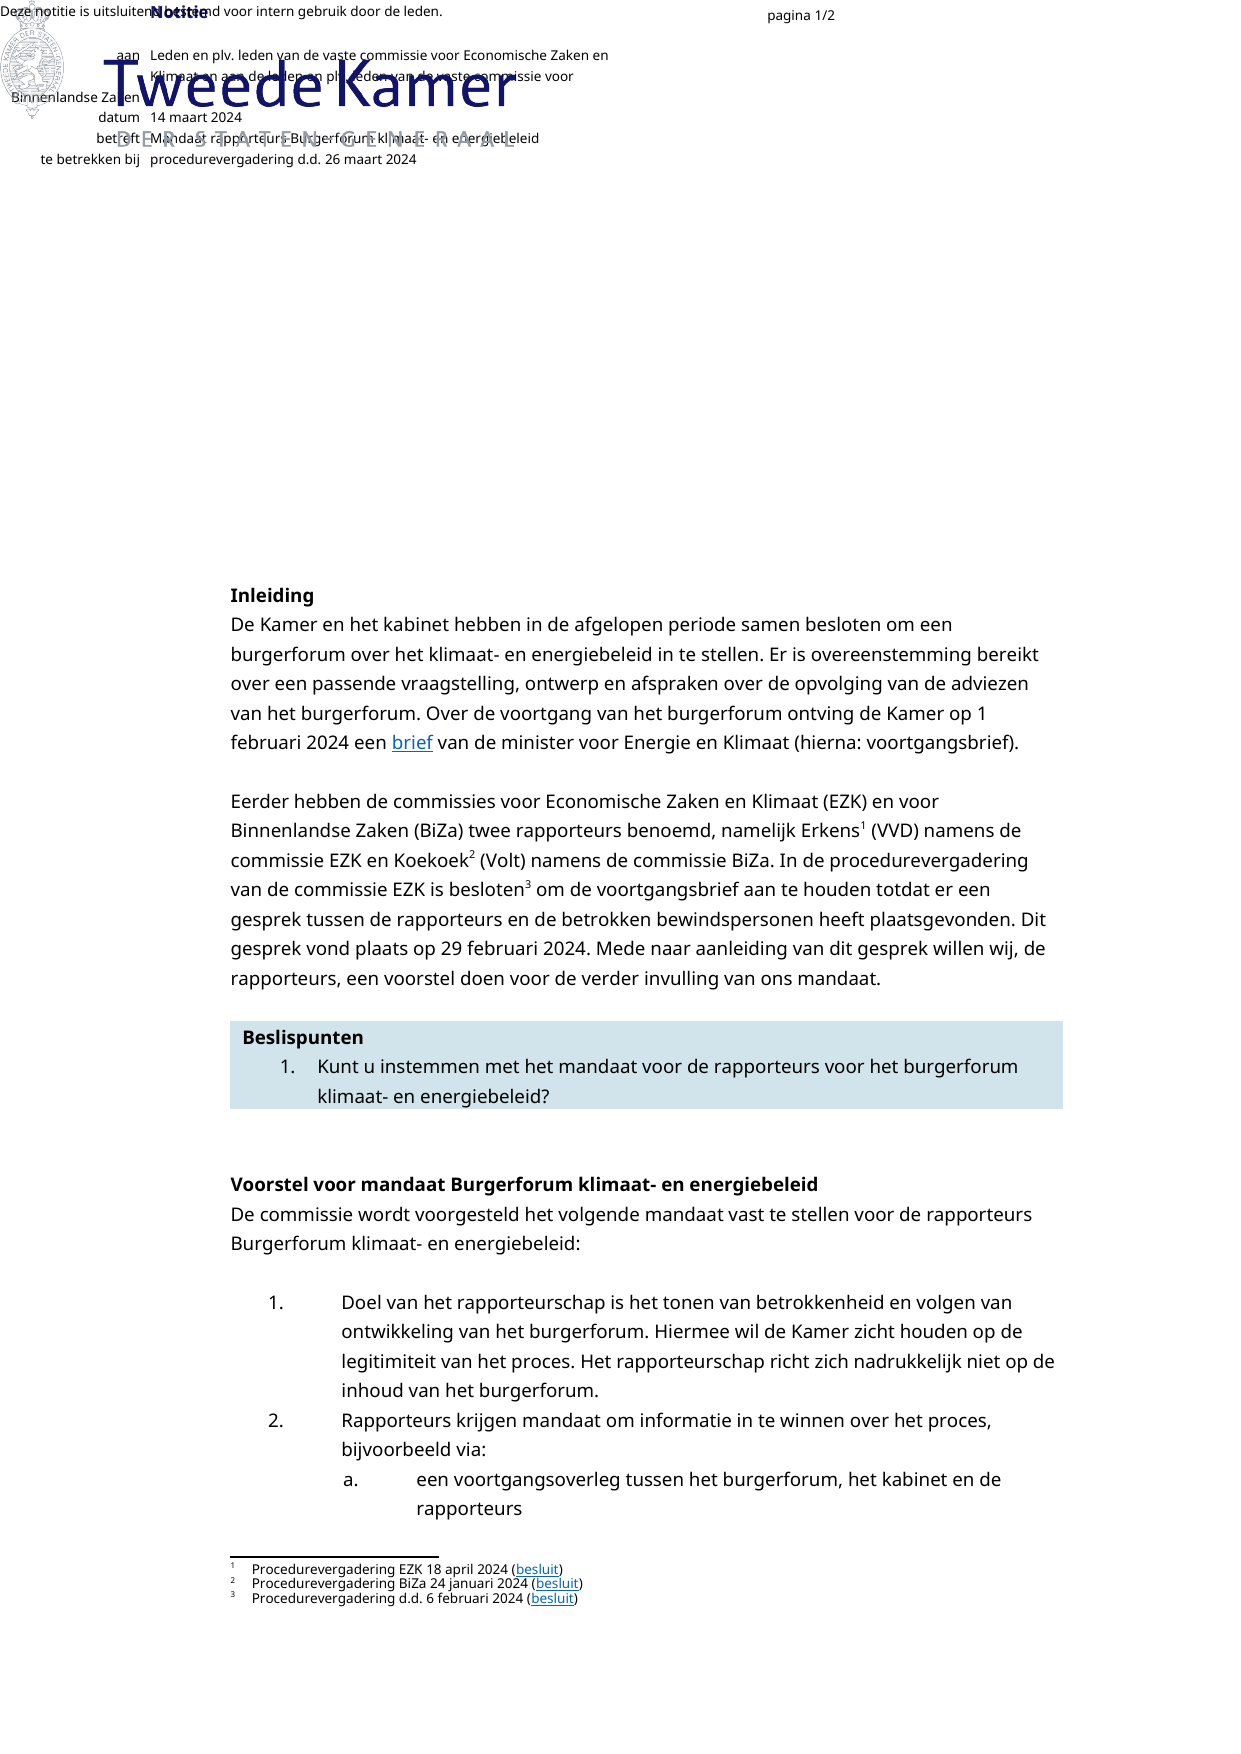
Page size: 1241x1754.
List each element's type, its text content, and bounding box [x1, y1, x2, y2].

text De Kamer en het kabinet hebben in de afgelopen periode samen besloten om een burgerforum over het klimaat- en energiebeleid in te stellen. Er is overeenstemming bereikt over een passende vraagstelling, ontwerp en afspraken over de opvolging van de adviezen van het burgerforum. Over de voortgang van het burgerforum ontving de Kamer op 1 februari 2024 een brief van de minister voor Energie en Klimaat (hierna: voortgangsbrief). [230, 608, 1063, 755]
text Eerder hebben de commissies voor Economische Zaken en Klimaat (EZK) en voor Binnenlandse Zaken (BiZa) twee rapporteurs benoemd, namelijk Erkens (VVD) namens de commissie EZK en Koekoek (Volt) namens de commissie BiZa. In de procedurevergadering van de commissie EZK is besloten om de voortgangsbrief aan te houden totdat er een gesprek tussen de rapporteurs en de betrokken bewindspersonen heeft plaatsgevonden. Dit gesprek vond plaats op 29 februari 2024. Mede naar aanleiding van dit gesprek willen wij, de rapporteurs, een voorstel doen voor de verder invulling van ons mandaat. [230, 785, 1063, 991]
text De commissie wordt voorgesteld het volgende mandaat vast te stellen voor de rapporteurs Burgerforum klimaat- en energiebeleid: [230, 1197, 1063, 1256]
table_header Beslispunten Kunt u instemmen met het mandaat voor de rapporteurs voor het burgerforum klimaat- en energiebeleid? [230, 1021, 1063, 1109]
picture [0, 0, 516, 147]
list een voortgangsoverleg tussen het burgerforum, het kabinet en de rapporteurs [343, 1463, 1063, 1522]
text Inleiding [230, 578, 1063, 608]
list Doel van het rapporteurschap is het tonen van betrokkenheid en volgen van ontwikkeling van het burgerforum. Hiermee wil de Kamer zicht houden op de legitimiteit van het proces. Het rapporteurschap richt zich nadrukkelijk niet op de inhoud van het burgerforum. [268, 1286, 1063, 1404]
list Rapporteurs krijgen mandaat om informatie in te winnen over het proces, bijvoorbeeld via: [268, 1404, 1063, 1463]
text Voorstel voor mandaat Burgerforum klimaat- en energiebeleid [230, 1168, 1063, 1197]
